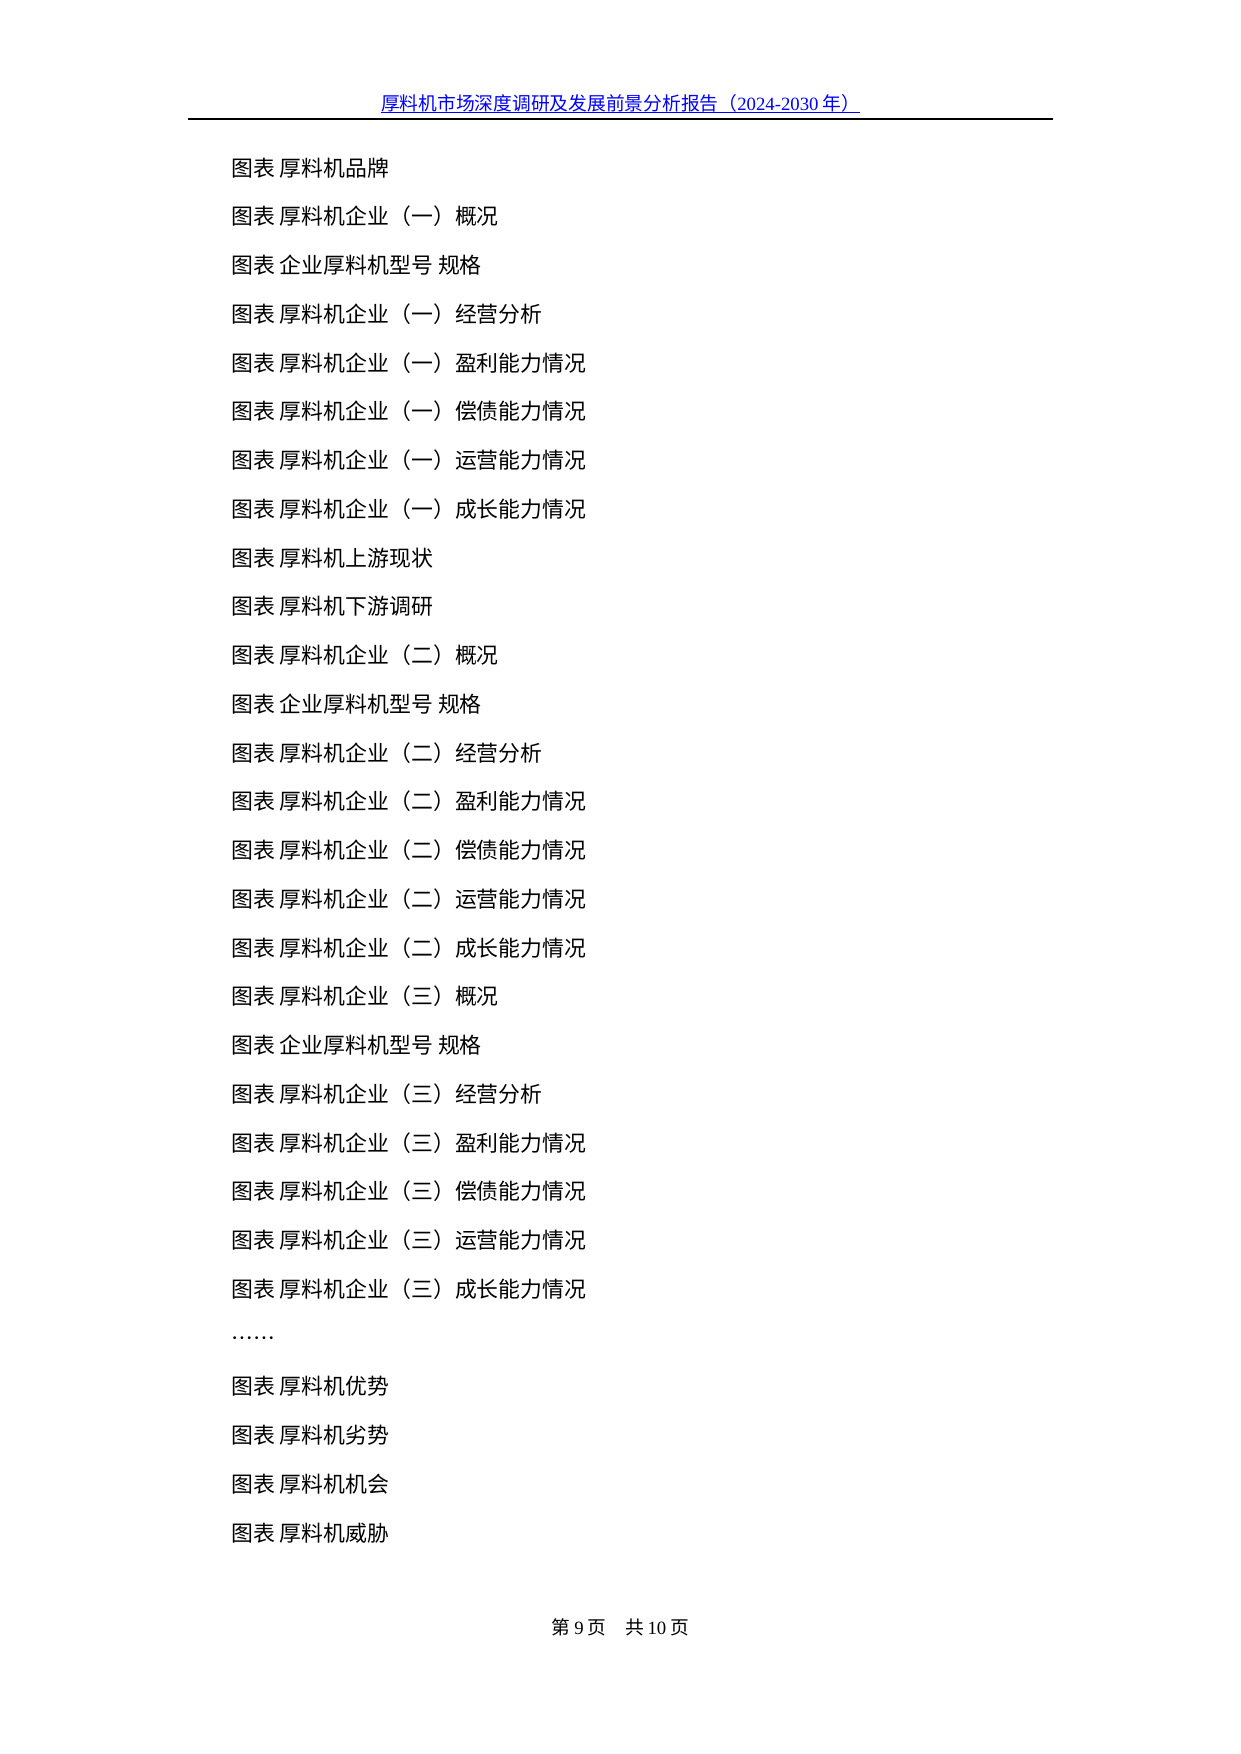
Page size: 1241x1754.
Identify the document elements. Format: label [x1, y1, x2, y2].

text [187, 150, 1053, 1548]
